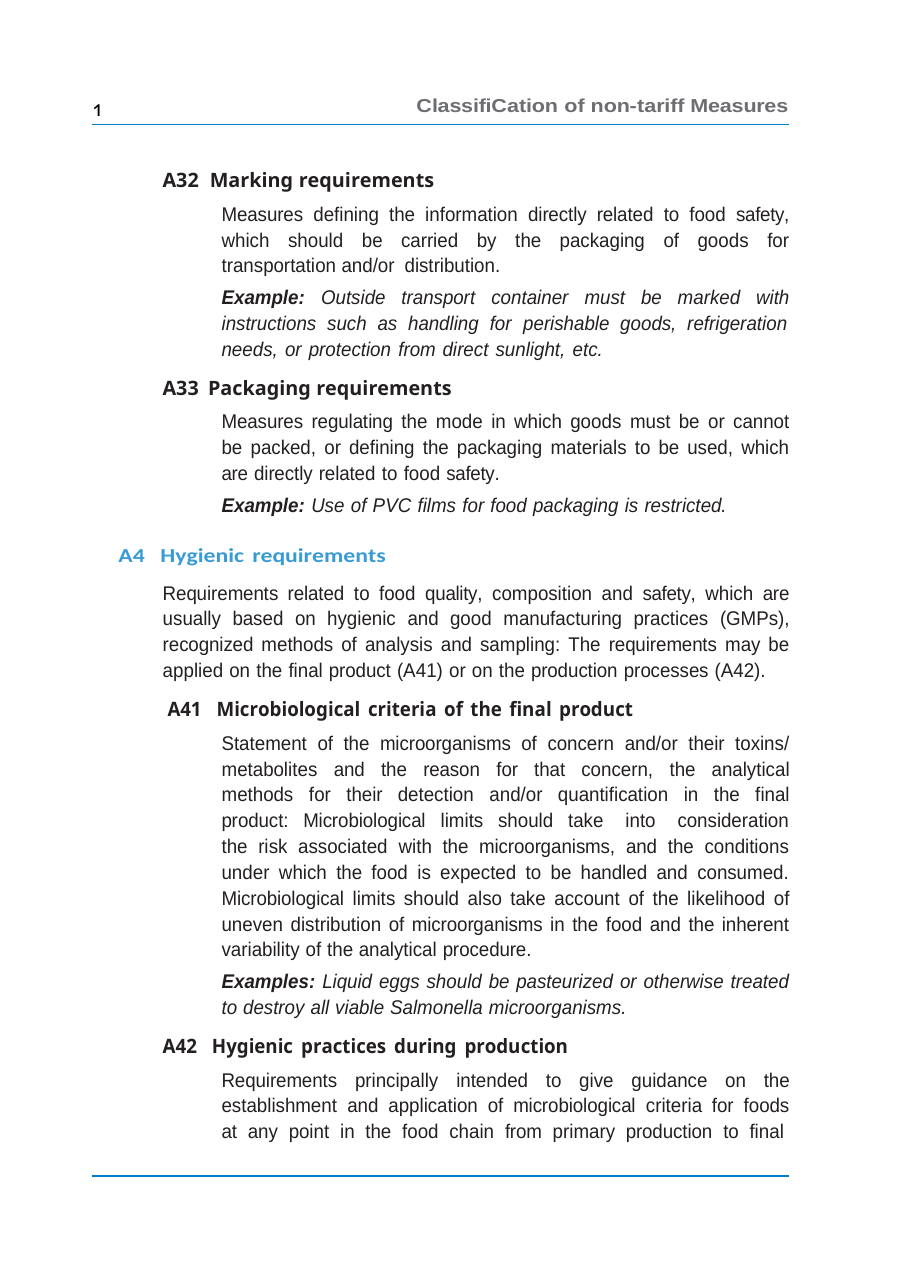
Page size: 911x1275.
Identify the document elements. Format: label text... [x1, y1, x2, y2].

subtitle A33 Packaging requirements [162, 374, 802, 401]
text Statement of the microorganisms of concern and/or their toxins/ metabolites and the reason for that concern, the analytical methods for their detection and/or quantification in the final product: Microbiological limits should take into consideration the risk associated with the microorganisms, and the conditions under which the food is expected to be handled and consumed. Microbiological limits should also take account of the likelihood of uneven distribution of microorganisms in the food and the inherent variability of the analytical procedure. [221, 732, 789, 961]
text Measures regulating the mode in which goods must be or cannot be packed, or defining the packaging materials to be used, which are directly related to food safety. [221, 410, 789, 485]
subtitle A32 Marking requirements [162, 166, 802, 193]
subtitle A41 Microbiological criteria of the final product [167, 695, 802, 722]
subtitle A42 Hygienic practices during production [162, 1032, 802, 1059]
text Examples: Liquid eggs should be pasteurized or otherwise treated to destroy all viable Salmonella microorganisms. [221, 970, 789, 1018]
text Measures defining the information directly related to food safety, which should be carried by the packaging of goods for transportation and/or distribution. [221, 203, 789, 277]
text Requirements related to food quality, composition and safety, which are usually based on hygienic and good manufacturing practices (GMPs), recognized methods of analysis and sampling: The requirements may be applied on the final product (A41) or on the production processes (A42). [162, 581, 789, 682]
text Requirements principally intended to give guidance on the establishment and application of microbiological criteria for foods at any point in the food chain from primary production to final [221, 1068, 789, 1143]
subtitle A4 Hygienic requirements [118, 543, 802, 567]
text Example: Outside transport container must be marked with instructions such as handling for perishable goods, refrigeration needs, or protection from direct sunlight, etc. [221, 286, 789, 360]
text Example: Use of PVC films for food packaging is restricted. [221, 494, 802, 517]
